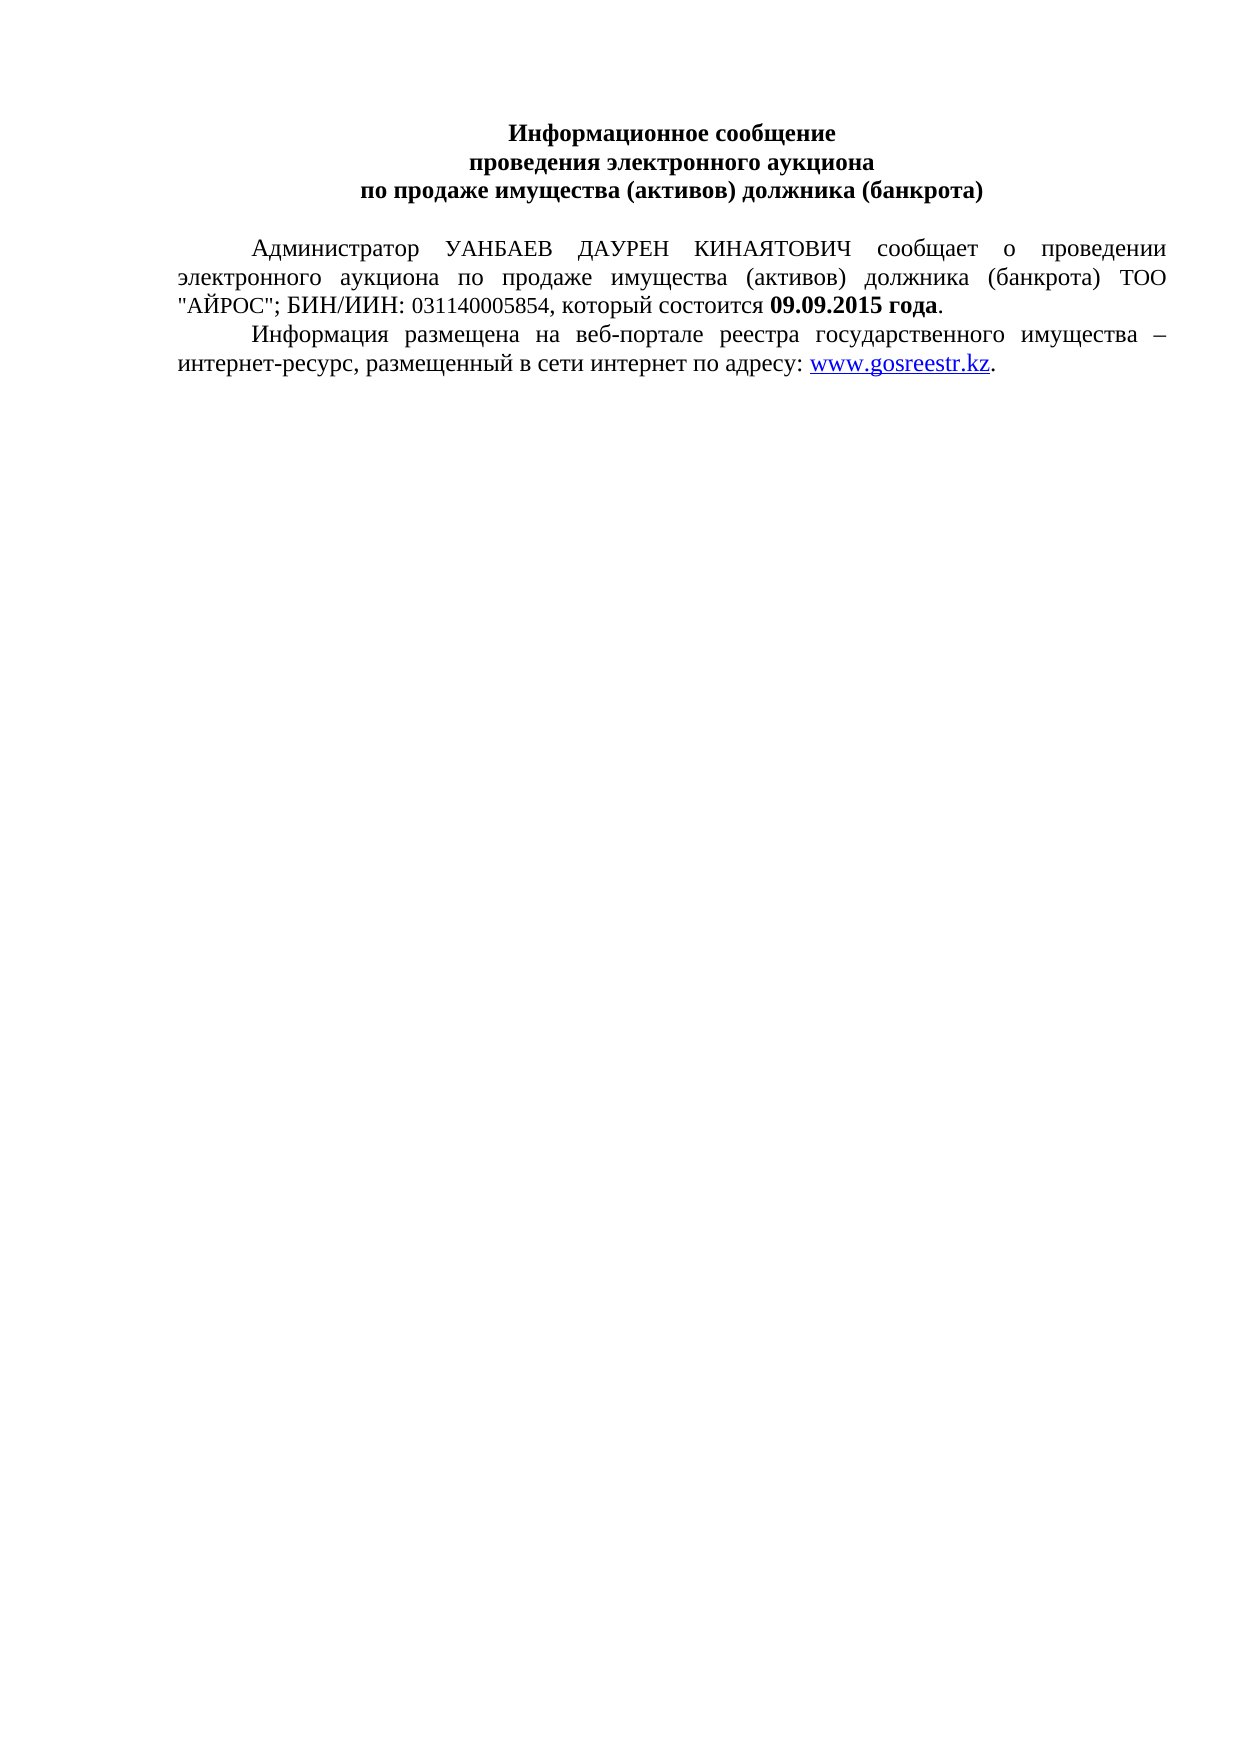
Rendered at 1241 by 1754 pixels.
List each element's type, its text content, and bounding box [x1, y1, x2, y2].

text проведения электронного аукциона [177, 147, 1167, 176]
text Администратор УАНБАЕВ ДАУРЕН КИНАЯТОВИЧ сообщает о проведении электронного аукциона по продаже имущества (активов) должника (банкрота) ТОО "АЙРОС"; БИН/ИИН: 031140005854, который состоится 09.09.2015 года. [177, 233, 1167, 319]
text Информация размещена на веб-портале реестра государственного имущества – интернет-ресурс, размещенный в сети интернет по адресу: www.gosreestr.kz. [177, 319, 1167, 377]
text Информационное сообщение [177, 118, 1167, 147]
text по продаже имущества (активов) должника (банкрота) [177, 176, 1167, 204]
